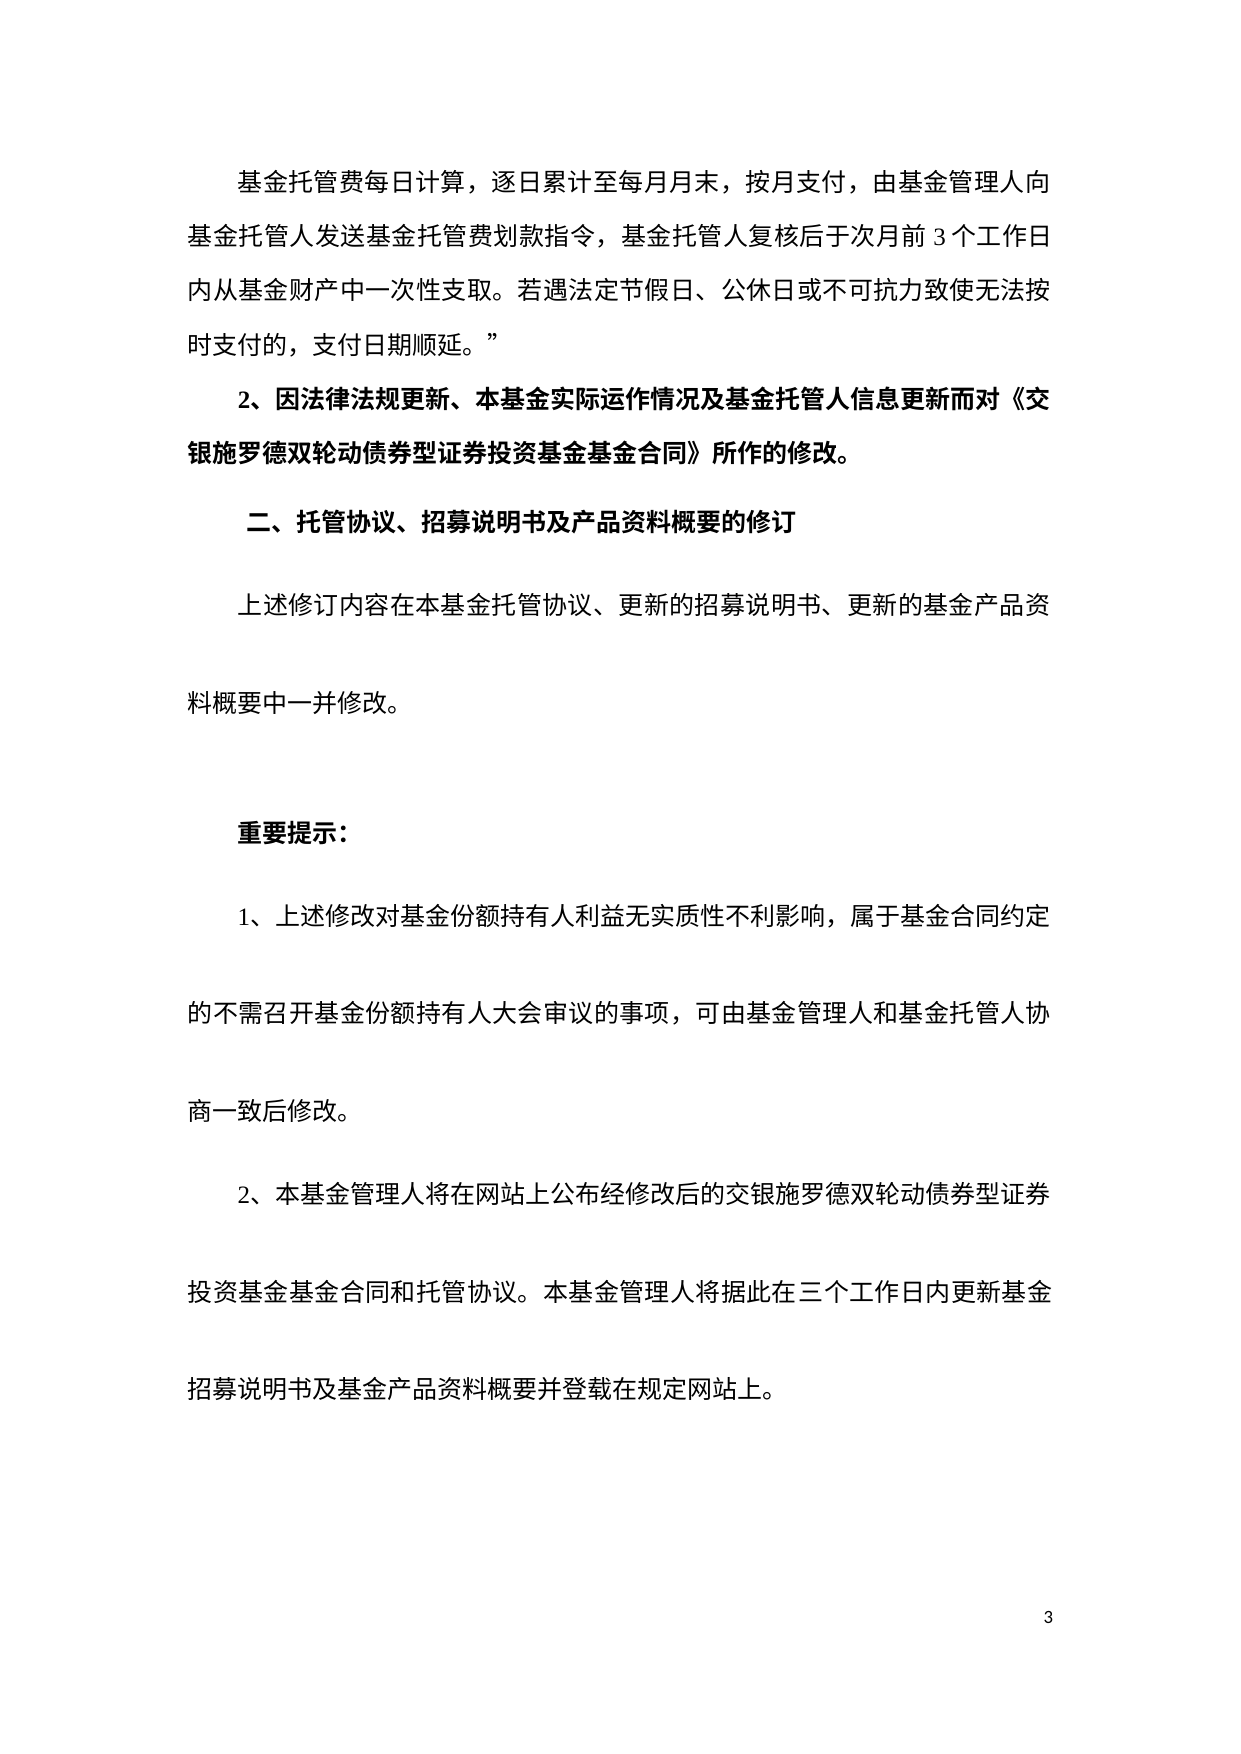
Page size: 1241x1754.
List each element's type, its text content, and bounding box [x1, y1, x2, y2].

text 1、上述修改对基金份额持有人利益无实质性不利影响，属于基金合同约定的不需召开基金份额持有人大会审议的事项，可由基金管理人和基金托管人协商一致后修改。 [187, 882, 1053, 1142]
text 二、托管协议、招募说明书及产品资料概要的修订 [187, 488, 1053, 553]
text 2、因法律法规更新、本基金实际运作情况及基金托管人信息更新而对《交银施罗德双轮动债券型证券投资基金基金合同》所作的修改。 [187, 379, 1053, 470]
text 基金托管费每日计算，逐日累计至每月月末，按月支付，由基金管理人向基金托管人发送基金托管费划款指令，基金托管人复核后于次月前3个工作日内从基金财产中一次性支取。若遇法定节假日、公休日或不可抗力致使无法按时支付的，支付日期顺延。” [187, 162, 1053, 361]
text 重要提示： [187, 799, 1053, 864]
text 2、本基金管理人将在网站上公布经修改后的交银施罗德双轮动债券型证券投资基金基金合同和托管协议。本基金管理人将据此在三个工作日内更新基金招募说明书及基金产品资料概要并登载在规定网站上。 [187, 1160, 1053, 1420]
text 上述修订内容在本基金托管协议、更新的招募说明书、更新的基金产品资料概要中一并修改。 [187, 571, 1053, 734]
